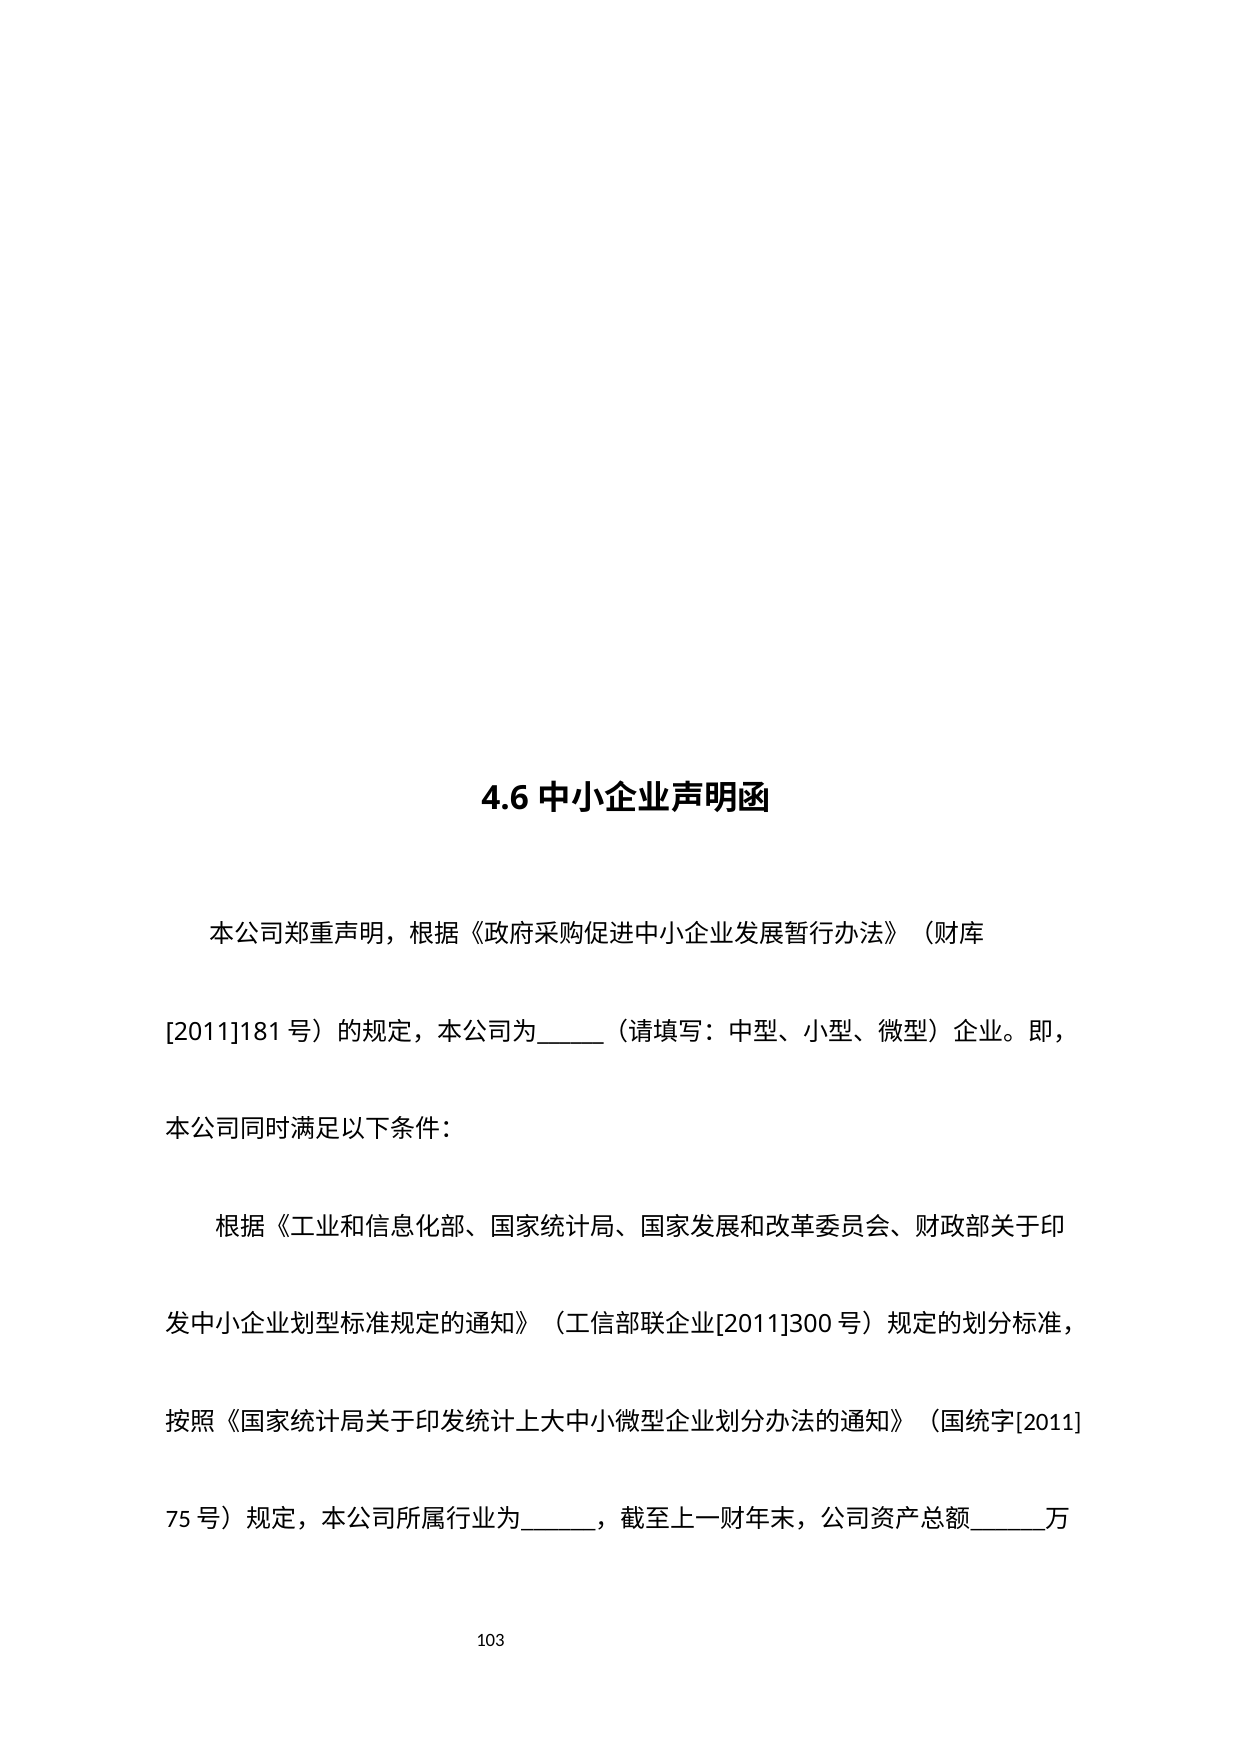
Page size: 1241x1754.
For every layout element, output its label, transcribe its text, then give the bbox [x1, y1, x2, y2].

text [165, 899, 1087, 1549]
text 4.6 中小企业声明函 [165, 763, 1087, 828]
